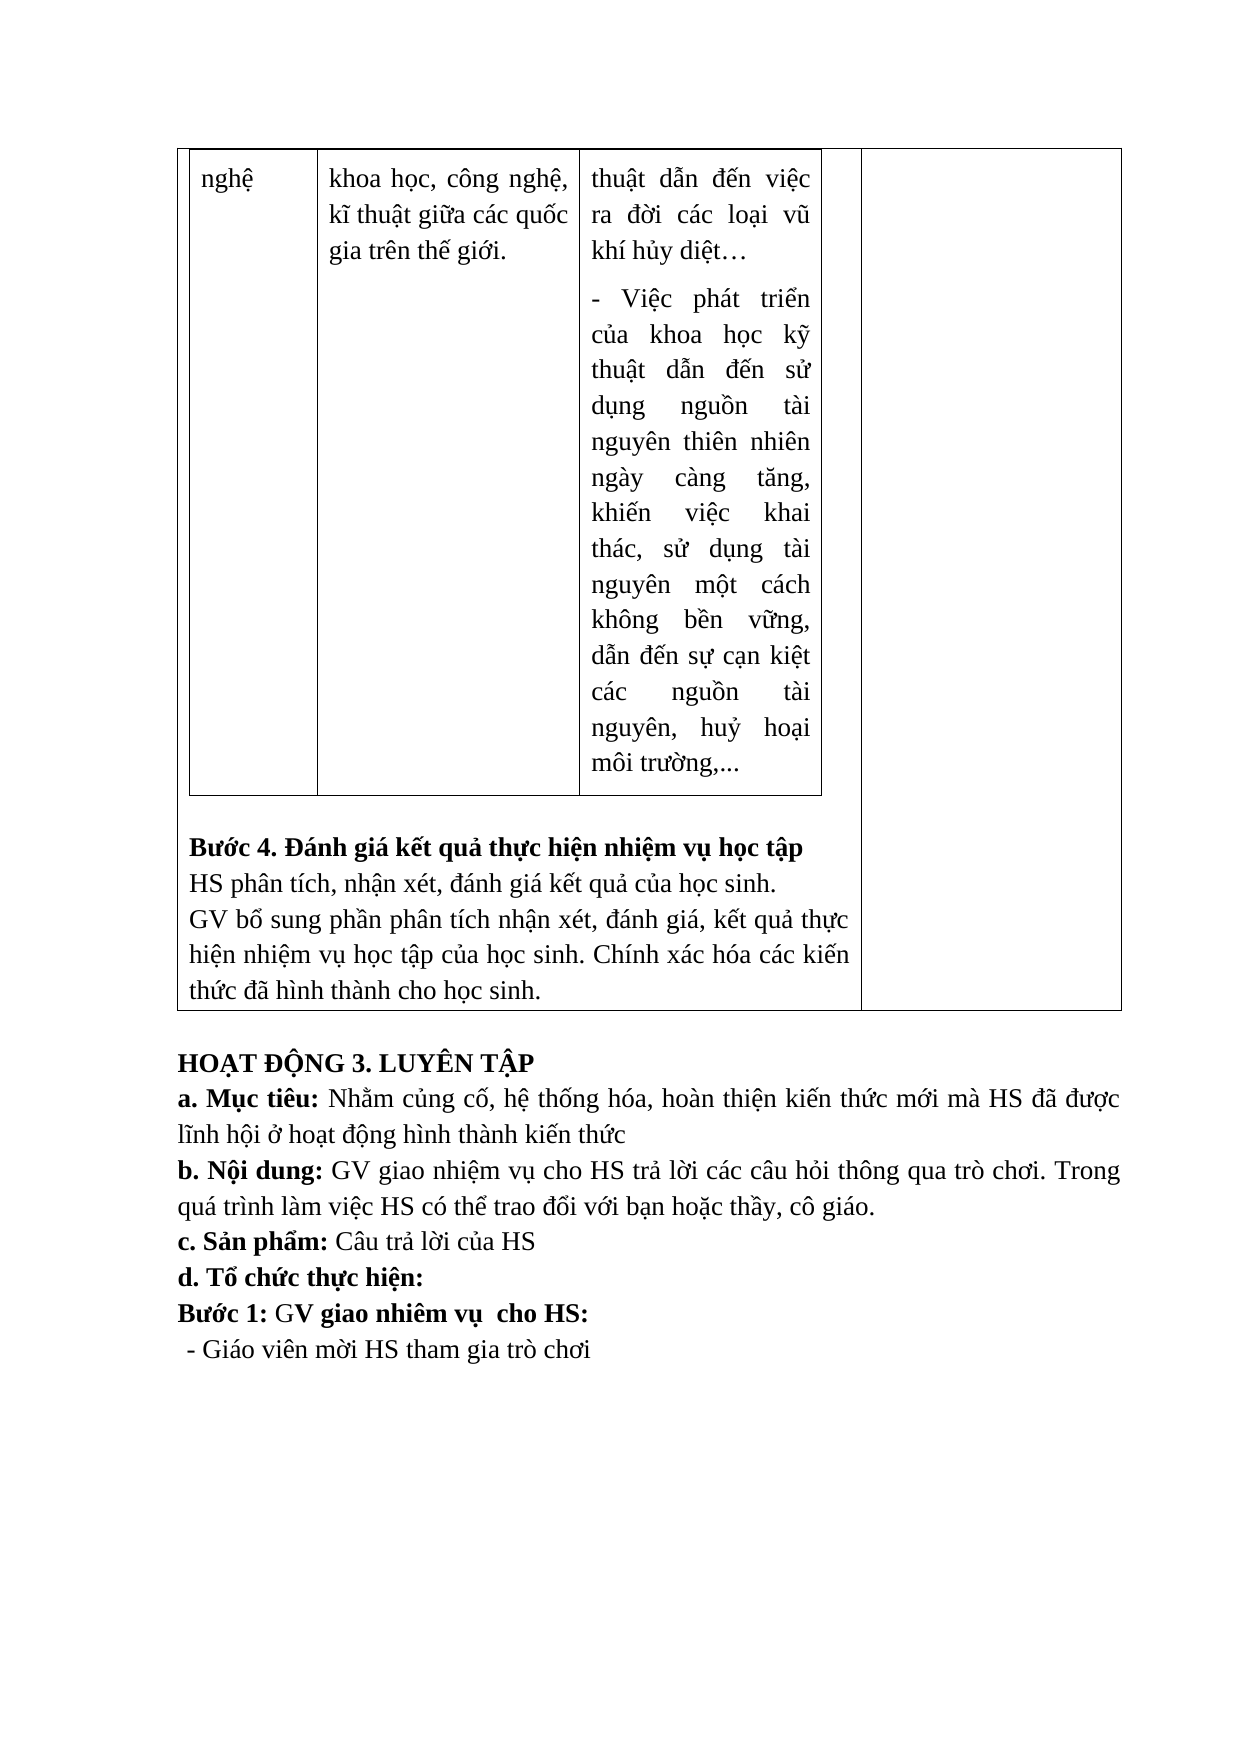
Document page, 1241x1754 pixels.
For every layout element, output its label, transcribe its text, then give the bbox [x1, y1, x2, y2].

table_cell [862, 149, 1121, 1010]
text b. Nội dung: GV giao nhiệm vụ cho HS trả lời các câu hỏi thông qua trò chơi. Trong quá trình làm việc HS có thể trao đổi với bạn hoặc thầy, cô giáo. [177, 1154, 1122, 1221]
text a. Mục tiêu: Nhằm củng cố, hệ thống hóa, hoàn thiện kiến thức mới mà HS đã được lĩnh hội ở hoạt động hình thành kiến thức [177, 1083, 1122, 1149]
text Bước 1: GV giao nhiêm vụ cho HS: [177, 1297, 1122, 1328]
text - Giáo viên mời HS tham gia trò chơi [177, 1333, 1122, 1364]
text HOẠT ĐỘNG 3. LUYÊN TẬP [177, 1047, 1107, 1078]
text d. Tổ chức thực hiện: [177, 1261, 1122, 1292]
text c. Sản phẩm: Câu trả lời của HS [177, 1226, 1122, 1257]
